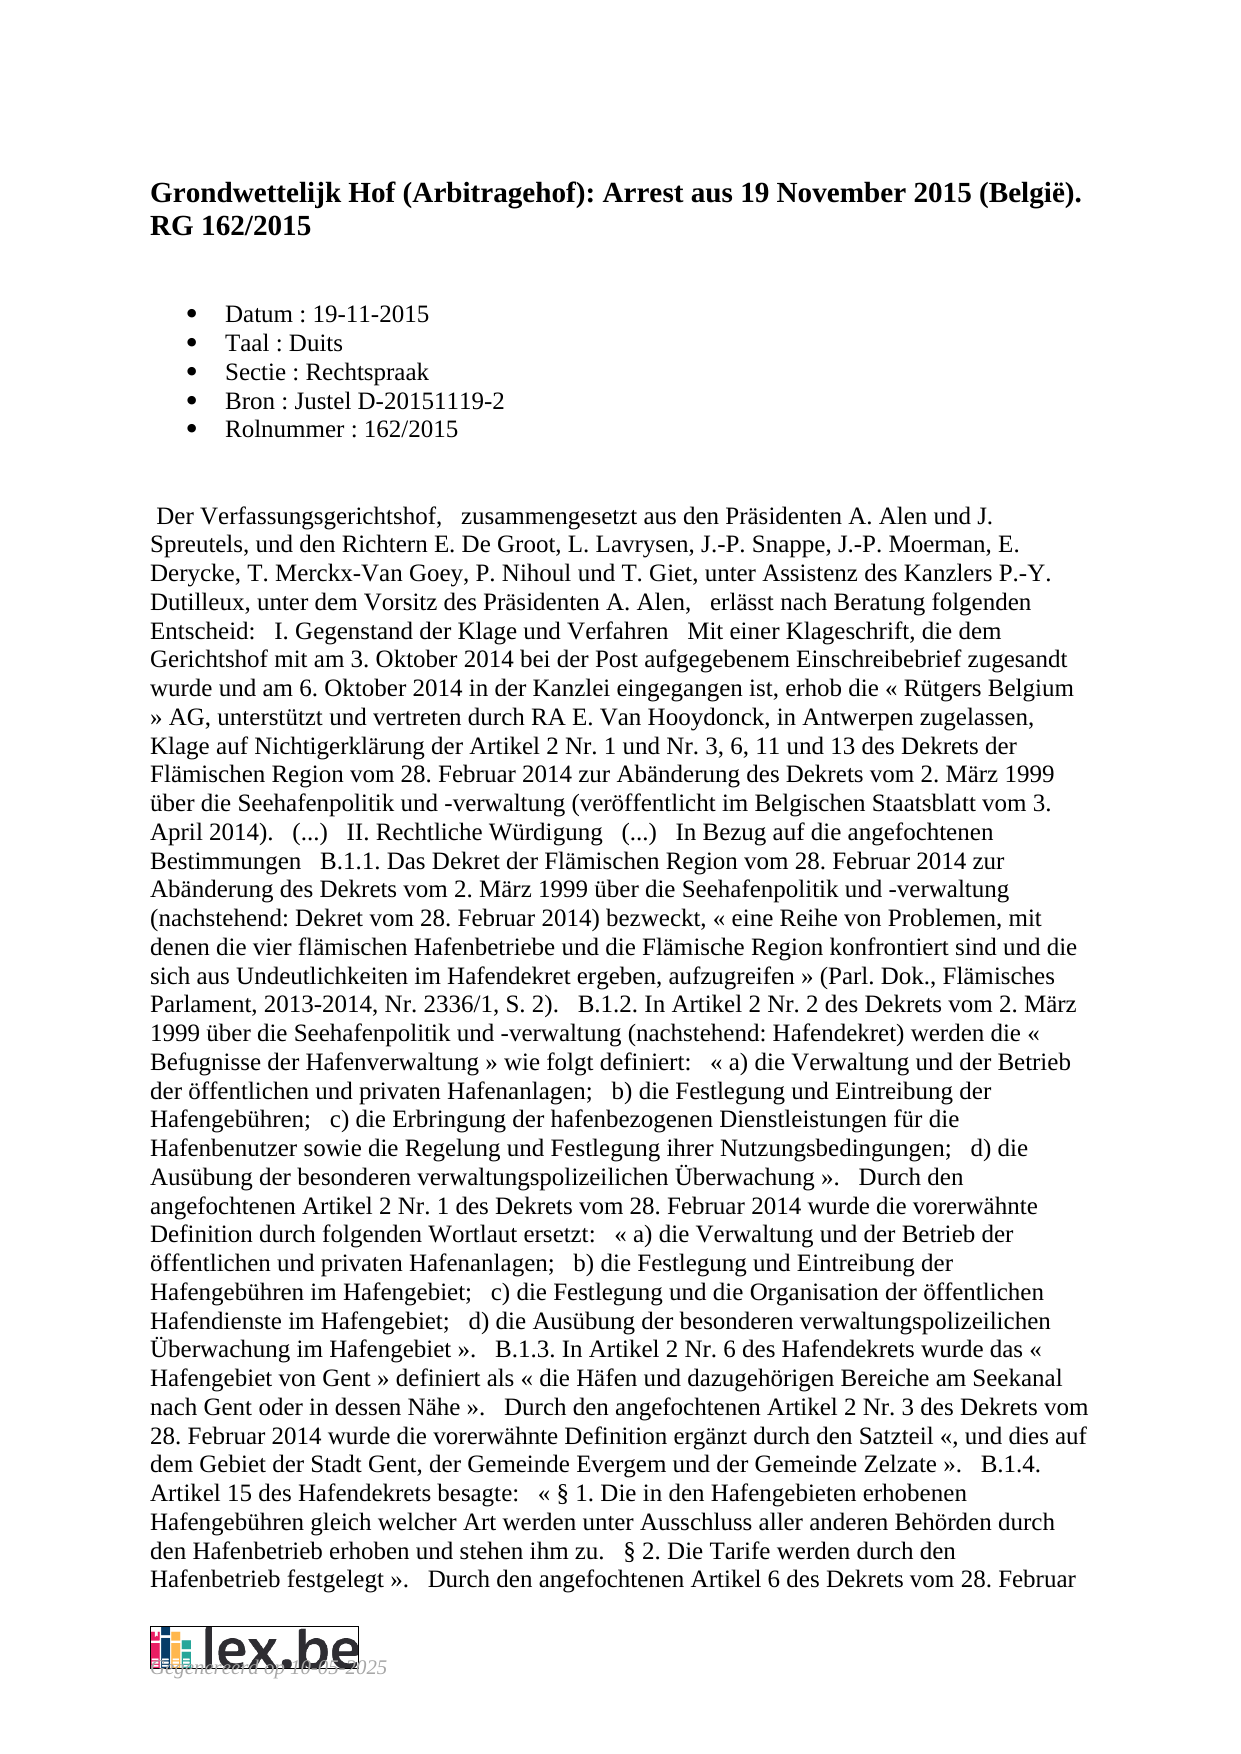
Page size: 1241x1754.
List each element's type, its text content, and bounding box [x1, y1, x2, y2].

picture [151, 1627, 358, 1668]
list Bron : Justel D-20151119-2 [187, 386, 1090, 414]
list Taal : Duits [187, 328, 1090, 357]
subtitle Grondwettelijk Hof (Arbitragehof): Arrest aus 19 November 2015 (België). RG 162/2015 [150, 175, 1090, 242]
list Sectie : Rechtspraak [187, 357, 1090, 386]
list Rolnummer : 162/2015 [187, 414, 1090, 443]
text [150, 501, 1090, 1593]
list Datum : 19-11-2015 [187, 299, 1090, 328]
